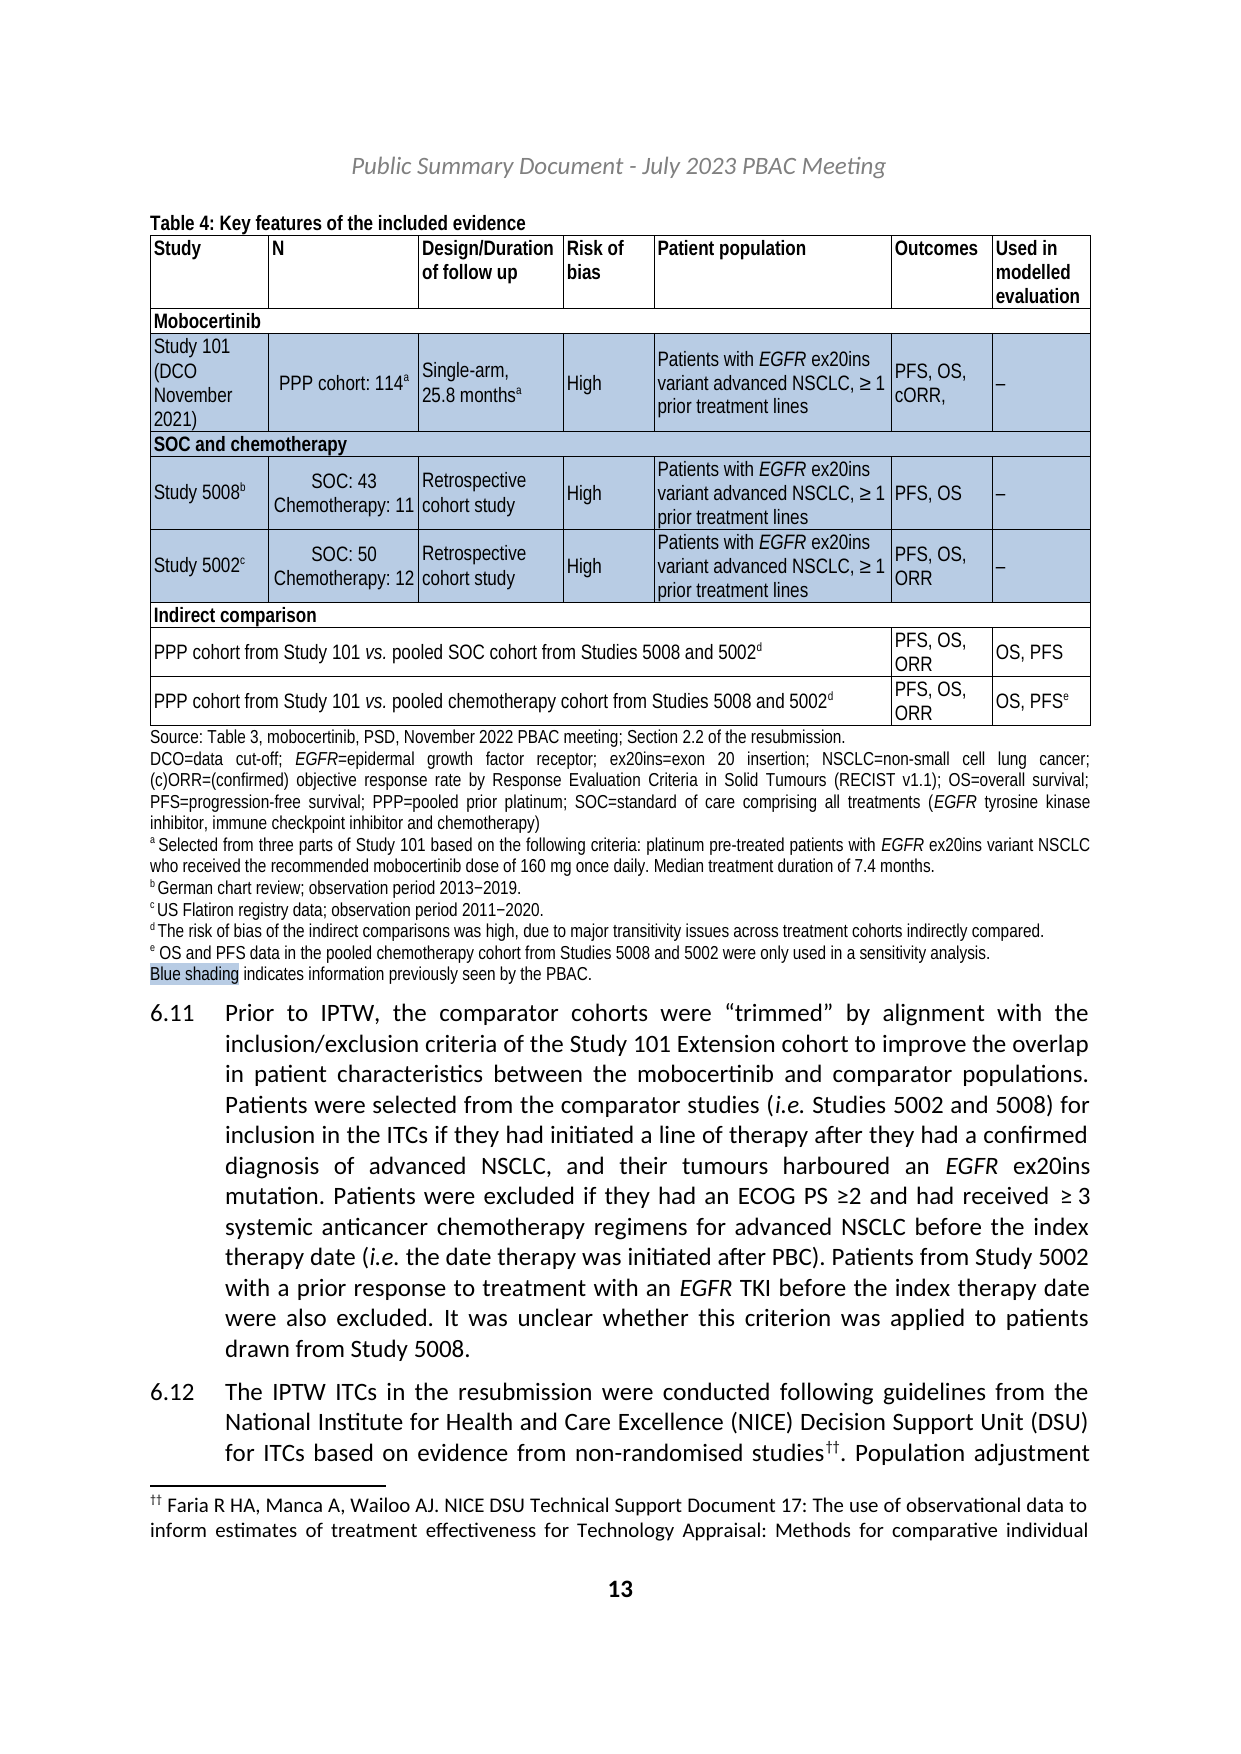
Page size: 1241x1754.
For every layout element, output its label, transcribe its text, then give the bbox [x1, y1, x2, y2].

table_cell PFS, OS, ORR [892, 628, 992, 676]
text Table 4: Key features of the included evidence [150, 211, 1090, 235]
text DCO=data cut-off; EGFR=epidermal growth factor receptor; ex20ins=exon 20 insertion; NSCLC=non-small cell lung cancer; (c)ORR=(confirmed) objective response rate by Response Evaluation Criteria in Solid Tumours (RECIST v1.1); OS=overall survival; PFS=progression-free survival; PPP=pooled prior platinum; SOC=standard of care comprising all treatments (EGFR tyrosine kinase inhibitor, immune checkpoint inhibitor and chemotherapy) [150, 747, 1090, 834]
table_cell Mobocertinib [151, 309, 1090, 333]
table_cell Study 5008b [151, 457, 268, 529]
table_cell PPP cohort: 114a [269, 334, 418, 431]
table_header Used in modelled evaluation [993, 236, 1090, 308]
text e OS and PFS data in the pooled chemotherapy cohort from Studies 5008 and 5002 were only used in a sensitivity analysis. [150, 942, 1090, 963]
table_cell Single-arm, 25.8 monthsa [419, 334, 563, 431]
table_cell – [993, 530, 1090, 602]
table_cell PPP cohort from Study 101 vs. pooled SOC cohort from Studies 5008 and 5002d [151, 628, 891, 676]
table_cell OS, PFSe [993, 677, 1090, 725]
text Blue shading indicates information previously seen by the PBAC. [239, 963, 1090, 985]
table_cell PFS, OS [892, 457, 992, 529]
text c US Flatiron registry data; observation period 2011−2020. [150, 898, 1090, 920]
table_cell OS, PFS [993, 628, 1090, 676]
text d The risk of bias of the indirect comparisons was high, due to major transitivity issues across treatment cohorts indirectly compared. [150, 920, 1090, 942]
table_cell PPP cohort from Study 101 vs. pooled chemotherapy cohort from Studies 5008 and 5002d [151, 677, 891, 725]
list Prior to IPTW, the comparator cohorts were “trimmed” by alignment with the inclusion/exclusion criteria of the Study 101 Extension cohort to improve the overlap in patient characteristics between the mobocertinib and comparator populations. Patients were selected from the comparator studies (i.e. Studies 5002 and 5008) for inclusion in the ITCs if they had initiated a line of therapy after they had a confirmed diagnosis of advanced NSCLC, and their tumours harboured an EGFR ex20ins mutation. Patients were excluded if they had an ECOG PS ≥2 and had received ≥ 3 systemic anticancer chemotherapy regimens for advanced NSCLC before the index therapy date (i.e. the date therapy was initiated after PBC). Patients from Study 5002 with a prior response to treatment with an EGFR TKI before the index therapy date were also excluded. It was unclear whether this criterion was applied to patients drawn from Study 5008. [150, 997, 1090, 1363]
table_cell High [564, 457, 654, 529]
table_cell PFS, OS, cORR, [892, 334, 992, 431]
table_header Risk of bias [564, 236, 654, 308]
table_cell PFS, OS, ORR [892, 677, 992, 725]
table_cell PFS, OS, ORR [892, 530, 992, 602]
table_header Design/Duration of follow up [419, 236, 563, 308]
text b German chart review; observation period 2013−2019. [150, 877, 1090, 898]
table_cell SOC: 43 Chemotherapy: 11 [269, 457, 418, 529]
table_cell Study 101 (DCO November 2021) [151, 334, 268, 431]
table_cell Indirect comparison [151, 603, 1090, 627]
table_cell Retrospective cohort study [419, 530, 563, 602]
table_cell Patients with EGFR ex20ins variant advanced NSCLC, ≥ 1 prior treatment lines [655, 530, 891, 602]
table_header Patient population [655, 236, 891, 308]
table_cell SOC and chemotherapy [151, 432, 1090, 456]
table_cell Patients with EGFR ex20ins variant advanced NSCLC, ≥ 1 prior treatment lines [655, 457, 891, 529]
table_cell High [564, 530, 654, 602]
table_cell High [564, 334, 654, 431]
table_cell – [993, 334, 1090, 431]
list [150, 1376, 1090, 1467]
text Source: Table 3, mobocertinib, PSD, November 2022 PBAC meeting; Section 2.2 of the resubmission. [150, 726, 1090, 747]
table_header Study [151, 236, 268, 308]
table_cell Study 5002c [151, 530, 268, 602]
table_cell – [993, 457, 1090, 529]
table_cell Patients with EGFR ex20ins variant advanced NSCLC, ≥ 1 prior treatment lines [655, 334, 891, 431]
table_cell SOC: 50 Chemotherapy: 12 [269, 530, 418, 602]
table_header Outcomes [892, 236, 992, 308]
table_header N [269, 236, 418, 308]
table_cell Retrospective cohort study [419, 457, 563, 529]
text a Selected from three parts of Study 101 based on the following criteria: platinum pre-treated patients with EGFR ex20ins variant NSCLC who received the recommended mobocertinib dose of 160 mg once daily. Median treatment duration of 7.4 months. [150, 834, 1090, 877]
